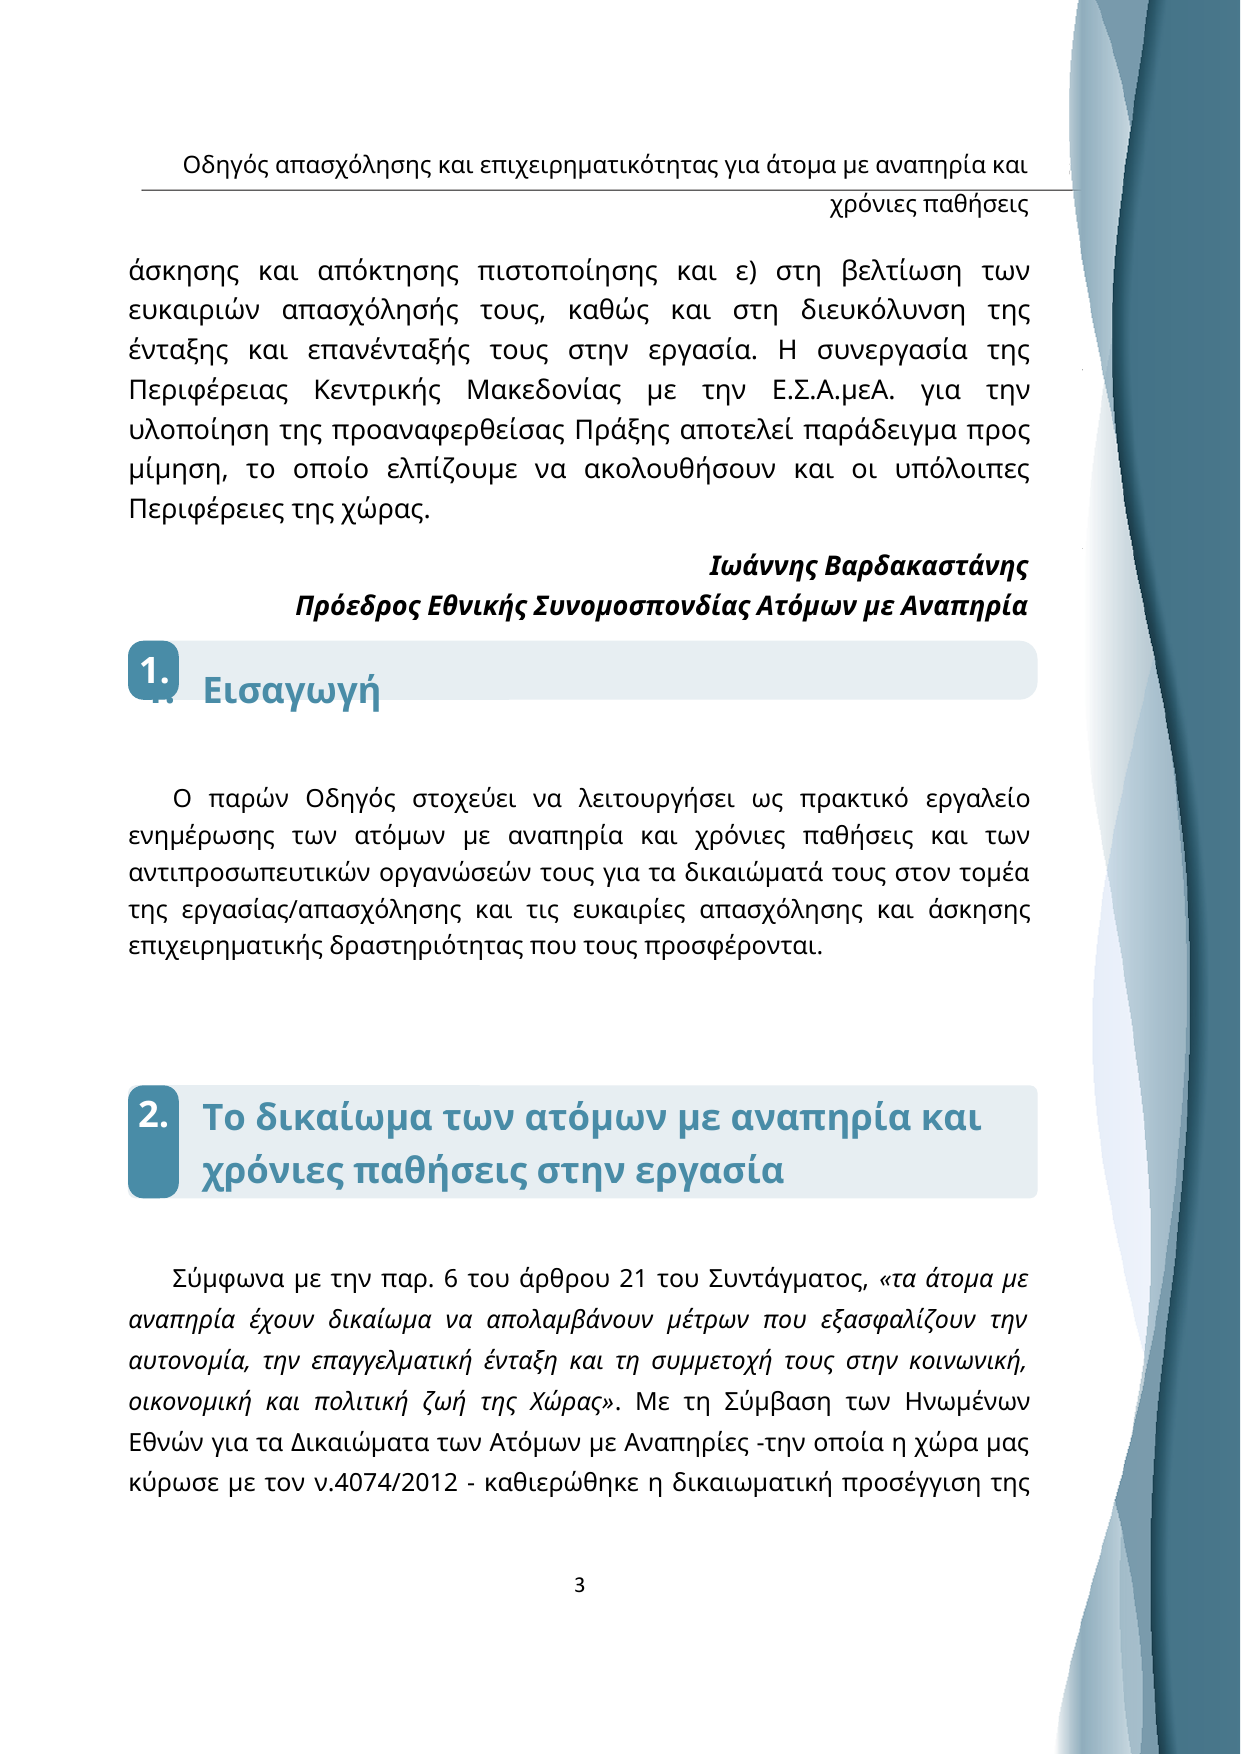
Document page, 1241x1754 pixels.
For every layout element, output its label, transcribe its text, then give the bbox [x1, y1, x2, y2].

text Ο παρών Οδηγός στοχεύει να λειτουργήσει ως πρακτικό εργαλείο ενημέρωσης των ατόμων με αναπηρία και χρόνιες παθήσεις και των αντιπροσωπευτικών οργανώσεών τους για τα δικαιώματά τους στον τομέα της εργασίας/απασχόλησης και τις ευκαιρίες απασχόλησης και άσκησης επιχειρηματικής δραστηριότητας που τους προσφέρονται. [128, 781, 1031, 962]
subtitle Το δικαίωμα των ατόμων με αναπηρία και χρόνιες παθήσεις στην εργασία [143, 1090, 1031, 1194]
text Ιωάννης Βαρδακαστάνης [128, 546, 1031, 583]
subtitle Εισαγωγή [143, 663, 1031, 714]
picture [0, 0, 1241, 1754]
text Πρόεδρος Εθνικής Συνομοσπονδίας Ατόμων με Αναπηρία [128, 586, 1031, 623]
